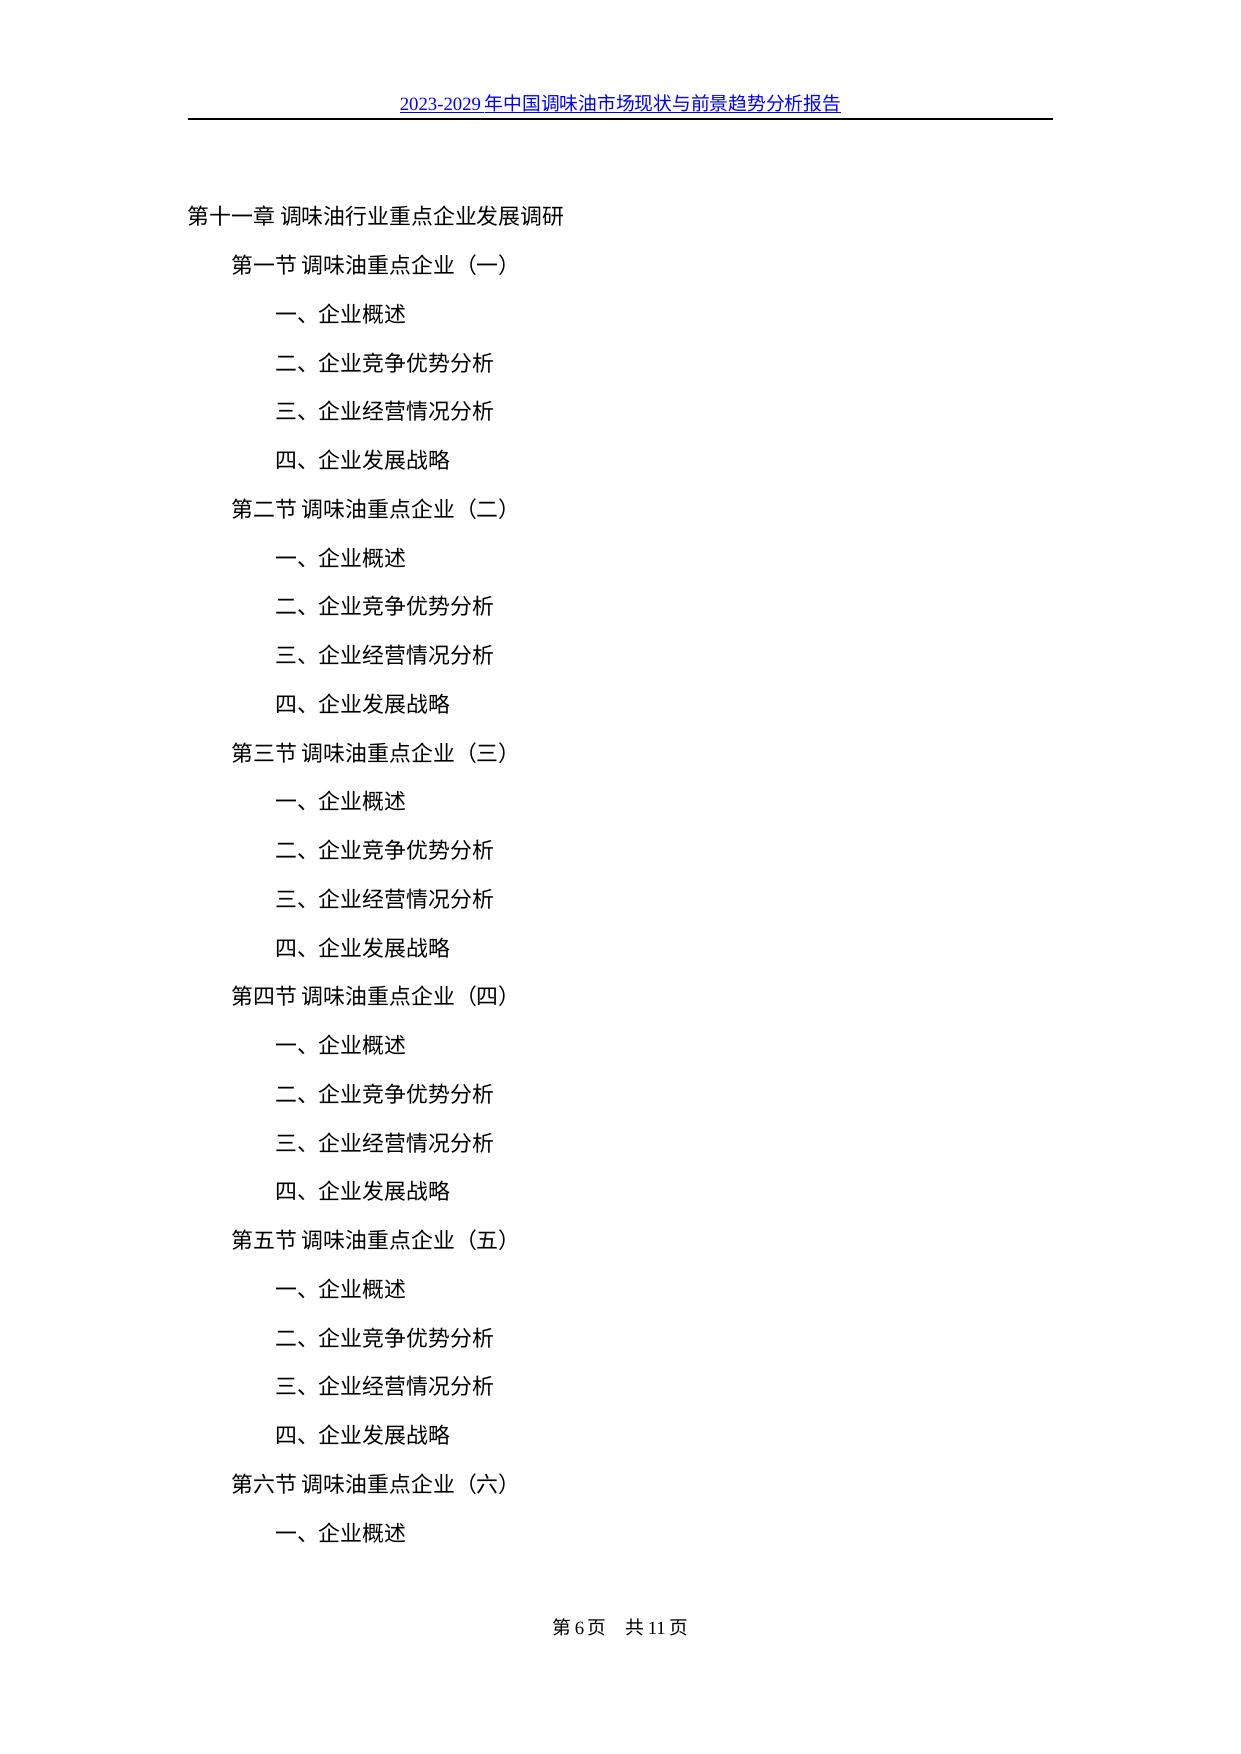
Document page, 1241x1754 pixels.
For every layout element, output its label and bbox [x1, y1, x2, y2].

text [187, 150, 1053, 1548]
